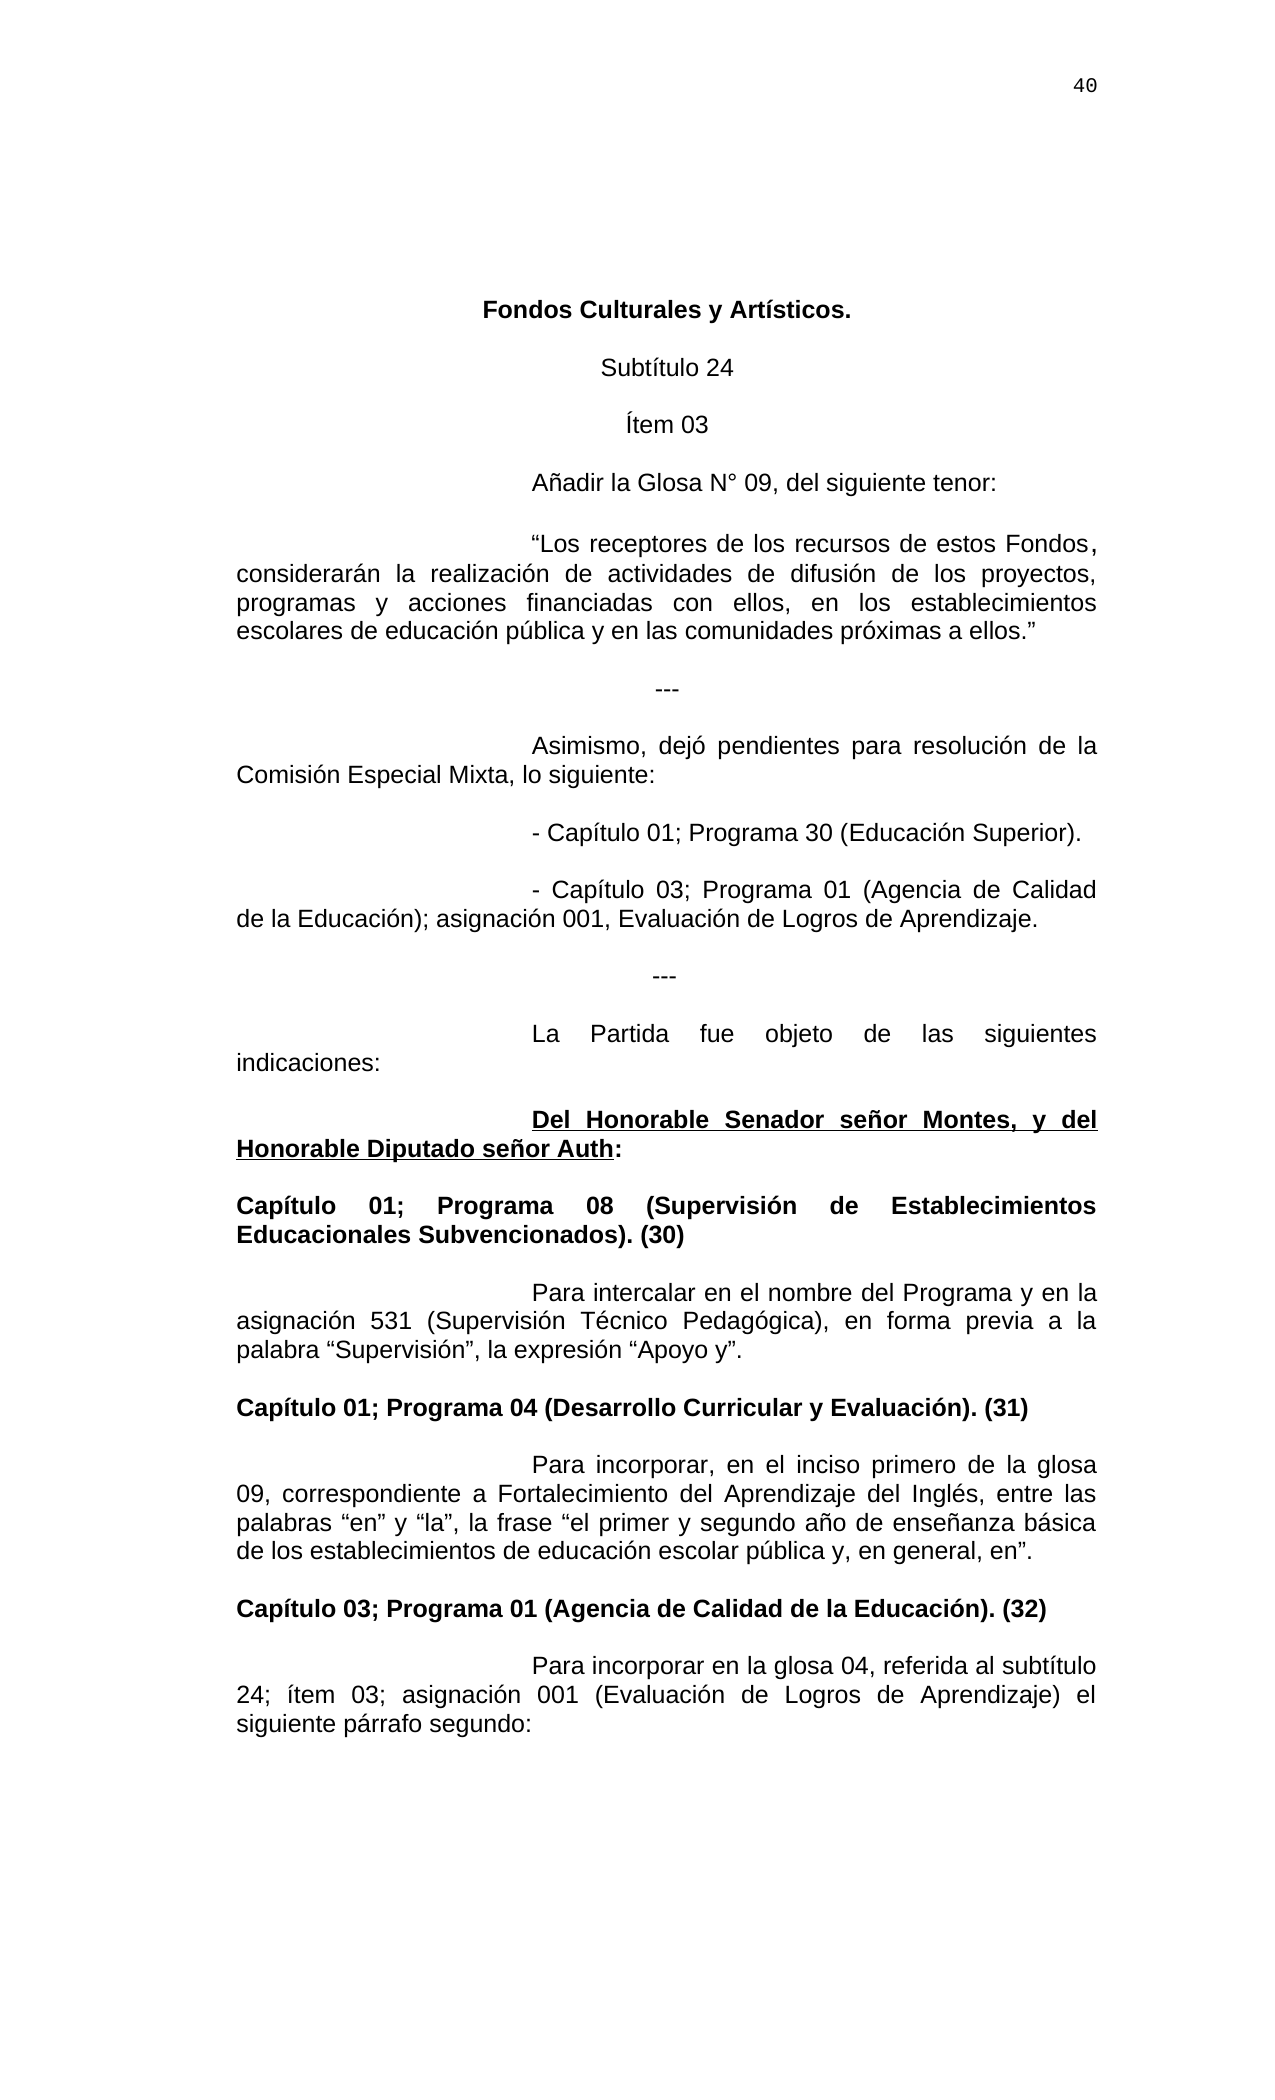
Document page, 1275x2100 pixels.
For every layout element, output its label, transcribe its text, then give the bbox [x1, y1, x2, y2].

text Fondos Culturales y Artísticos. [236, 295, 1098, 324]
text --- [236, 674, 1098, 703]
text “Los receptores de los recursos de estos Fondos, considerarán la realización de actividades de difusión de los proyectos, programas y acciones financiadas con ellos, en los establecimientos escolares de educación pública y en las comunidades próximas a ellos.” [236, 525, 1098, 645]
text Del Honorable Senador señor Montes, y del Honorable Diputado señor Auth: [236, 1105, 1098, 1163]
text Capítulo 01; Programa 08 (Supervisión de Establecimientos Educacionales Subvencionados). (30) [236, 1191, 1098, 1249]
text Ítem 03 [236, 410, 1098, 439]
text Asimismo, dejó pendientes para resolución de la Comisión Especial Mixta, lo siguiente: [236, 731, 1098, 789]
text Para intercalar en el nombre del Programa y en la asignación 531 (Supervisión Técnico Pedagógica), en forma previa a la palabra “Supervisión”, la expresión “Apoyo y”. [236, 1278, 1098, 1364]
text Subtítulo 24 [236, 353, 1098, 382]
text - Capítulo 01; Programa 30 (Educación Superior). [236, 818, 1098, 846]
text --- [236, 961, 1092, 990]
text fue objeto de las siguientes indicaciones: [236, 1019, 1098, 1076]
text Añadir la Glosa N° 09, del siguiente tenor: [458, 468, 1098, 497]
text Para incorporar en la glosa 04, referida al subtítulo 24; ítem 03; asignación 001 (Evaluación de Logros de Aprendizaje) el siguiente párrafo segundo: [236, 1651, 1098, 1738]
text - Capítulo 03; Programa 01 (Agencia de Calidad de la Educación); asignación 001, Evaluación de Logros de Aprendizaje. [236, 875, 1098, 933]
text Capítulo 01; Programa 04 (Desarrollo Curricular y Evaluación). (31) [236, 1393, 1098, 1421]
text Capítulo 03; Programa 01 (Agencia de Calidad de la Educación). (32) [236, 1594, 1098, 1623]
text Para incorporar, en el inciso primero de la glosa 09, correspondiente a Fortalecimiento del Aprendizaje del Inglés, entre las palabras “en” y “la”, la frase “el primer y segundo año de enseñanza básica de los establecimientos de educación escolar pública y, en general, en”. [236, 1450, 1098, 1565]
